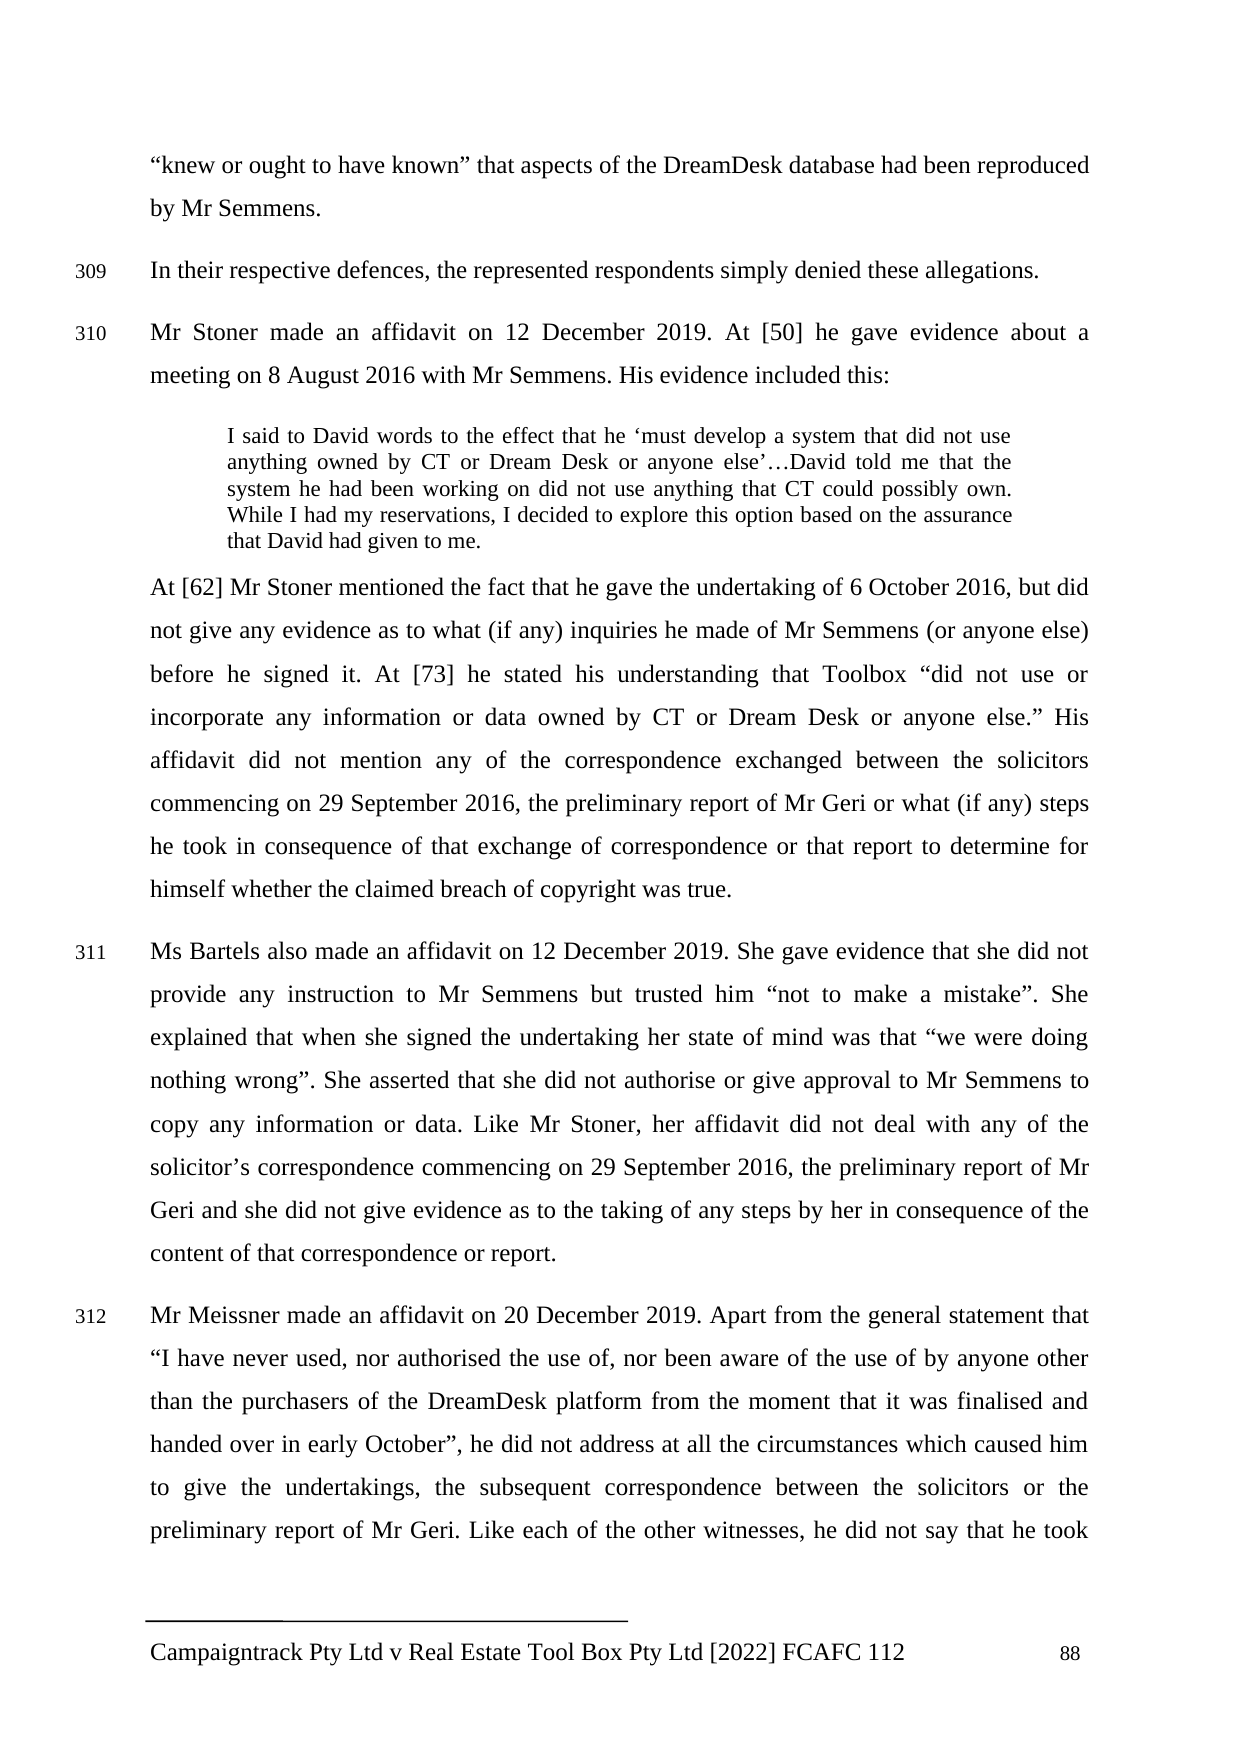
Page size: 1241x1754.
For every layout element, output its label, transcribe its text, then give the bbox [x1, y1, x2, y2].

list 310 Mr Stoner made an affidavit on 12 December 2019. At [50] he gave evidence about a meeting on 8 August 2016 with Mr Semmens. His evidence included this: [75, 317, 1090, 389]
list 311 Ms Bartels also made an affidavit on 12 December 2019. She gave evidence that she did not provide any instruction to Mr Semmens but trusted him “not to make a mistake”. She explained that when she signed the undertaking her state of mind was that “we were doing nothing wrong”. She asserted that she did not authorise or give approval to Mr Semmens to copy any information or data. Like Mr Stoner, her affidavit did not deal with any of the solicitor’s correspondence commencing on 29 September 2016, the preliminary report of Mr Geri and she did not give evidence as to the taking of any steps by her in consequence of the content of that correspondence or report. [75, 936, 1090, 1267]
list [75, 150, 1090, 222]
text I said to David words to the effect that he ‘must develop a system that did not use anything owned by CT or Dream Desk or anyone else’…David told me that the system he had been working on did not use anything that CT could possibly own. While I had my reservations, I decided to explore this option based on the assurance that David had given to me. [227, 422, 1013, 554]
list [75, 1300, 1090, 1544]
list 309 In their respective defences, the represented respondents simply denied these allegations. [75, 255, 1090, 284]
text At [62] Mr Stoner mentioned the fact that he gave the undertaking of 6 October 2016, but did not give any evidence as to what (if any) inquiries he made of Mr Semmens (or anyone else) before he signed it. At [73] he stated his understanding that Toolbox “did not use or incorporate any information or data owned by CT or Dream Desk or anyone else.” His affidavit did not mention any of the correspondence exchanged between the solicitors commencing on 29 September 2016, the preliminary report of Mr Geri or what (if any) steps he took in consequence of that exchange of correspondence or that report to determine for himself whether the claimed breach of copyright was true. [150, 572, 1090, 903]
